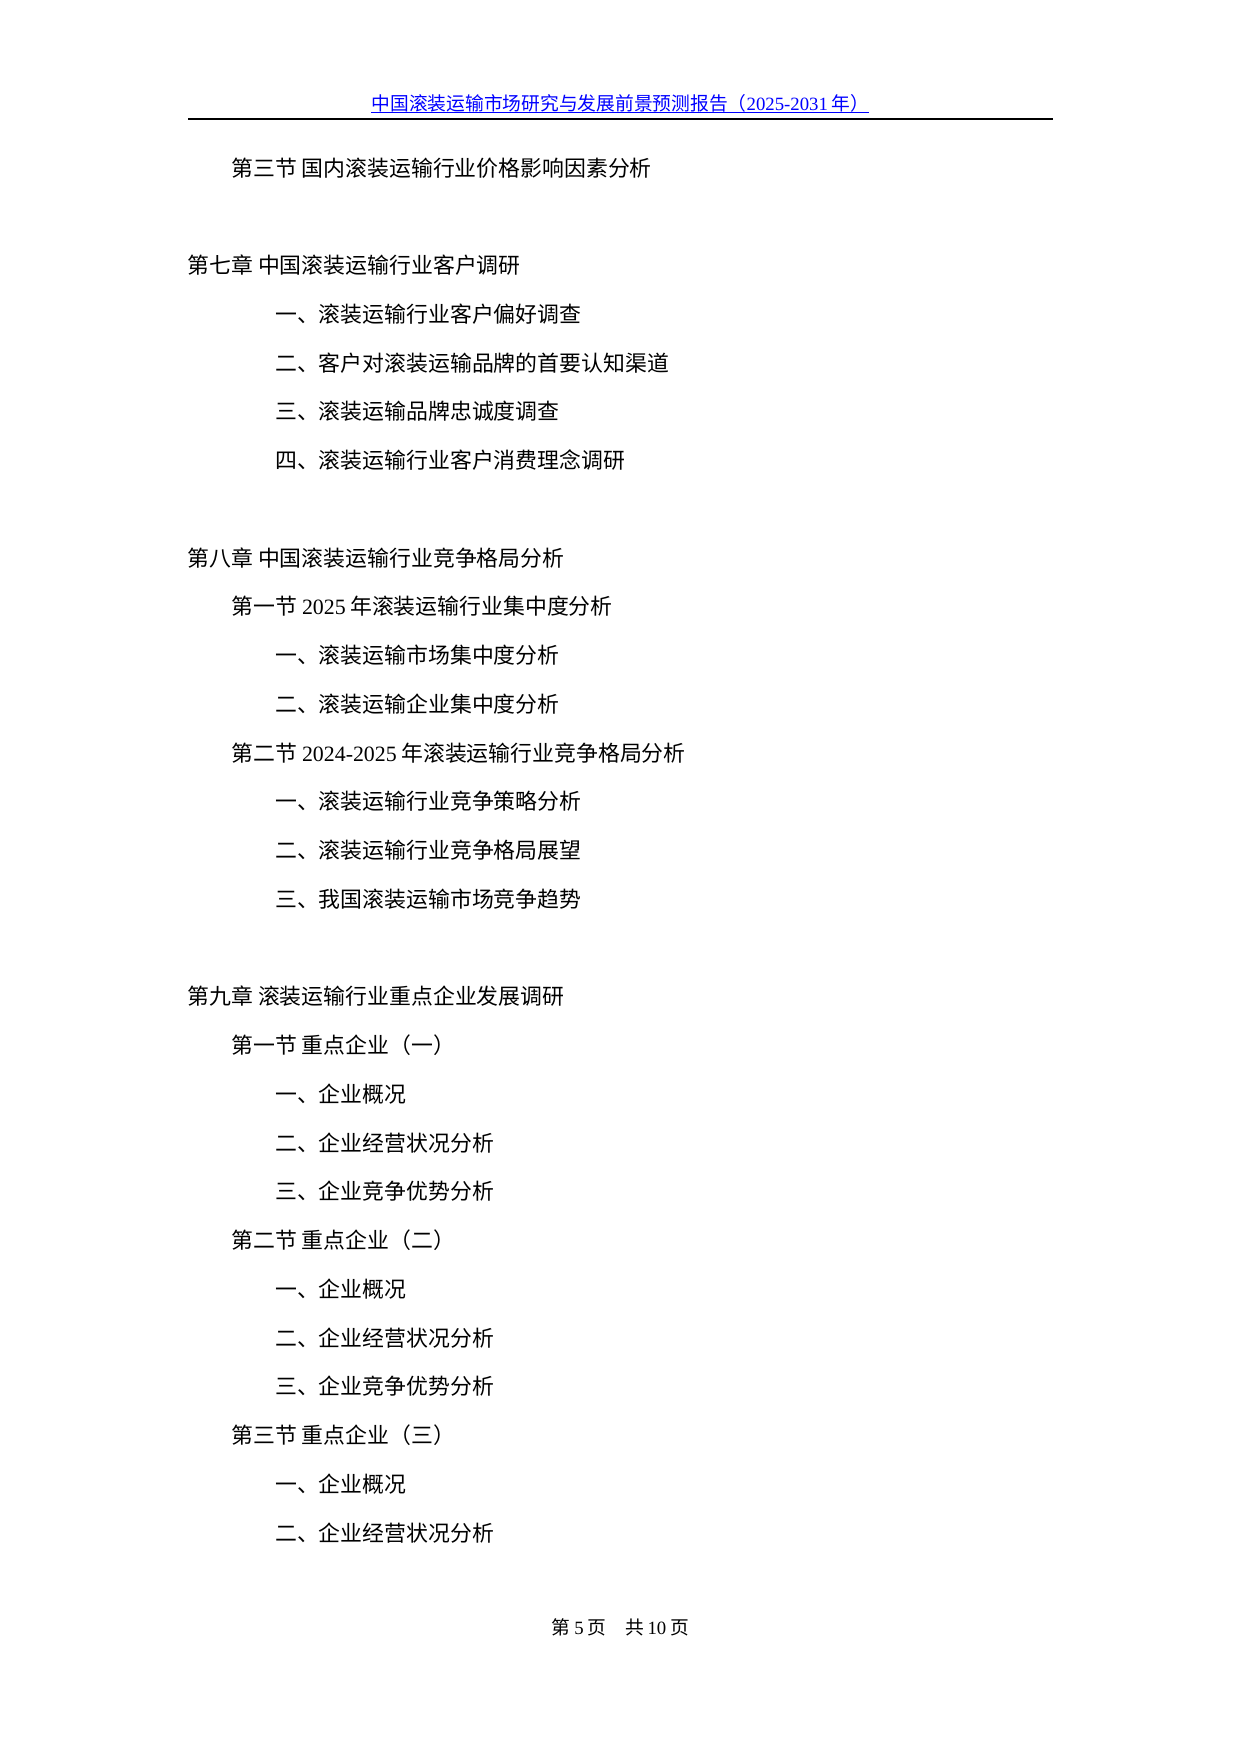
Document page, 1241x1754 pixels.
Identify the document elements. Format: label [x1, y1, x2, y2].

text [187, 150, 1053, 1548]
